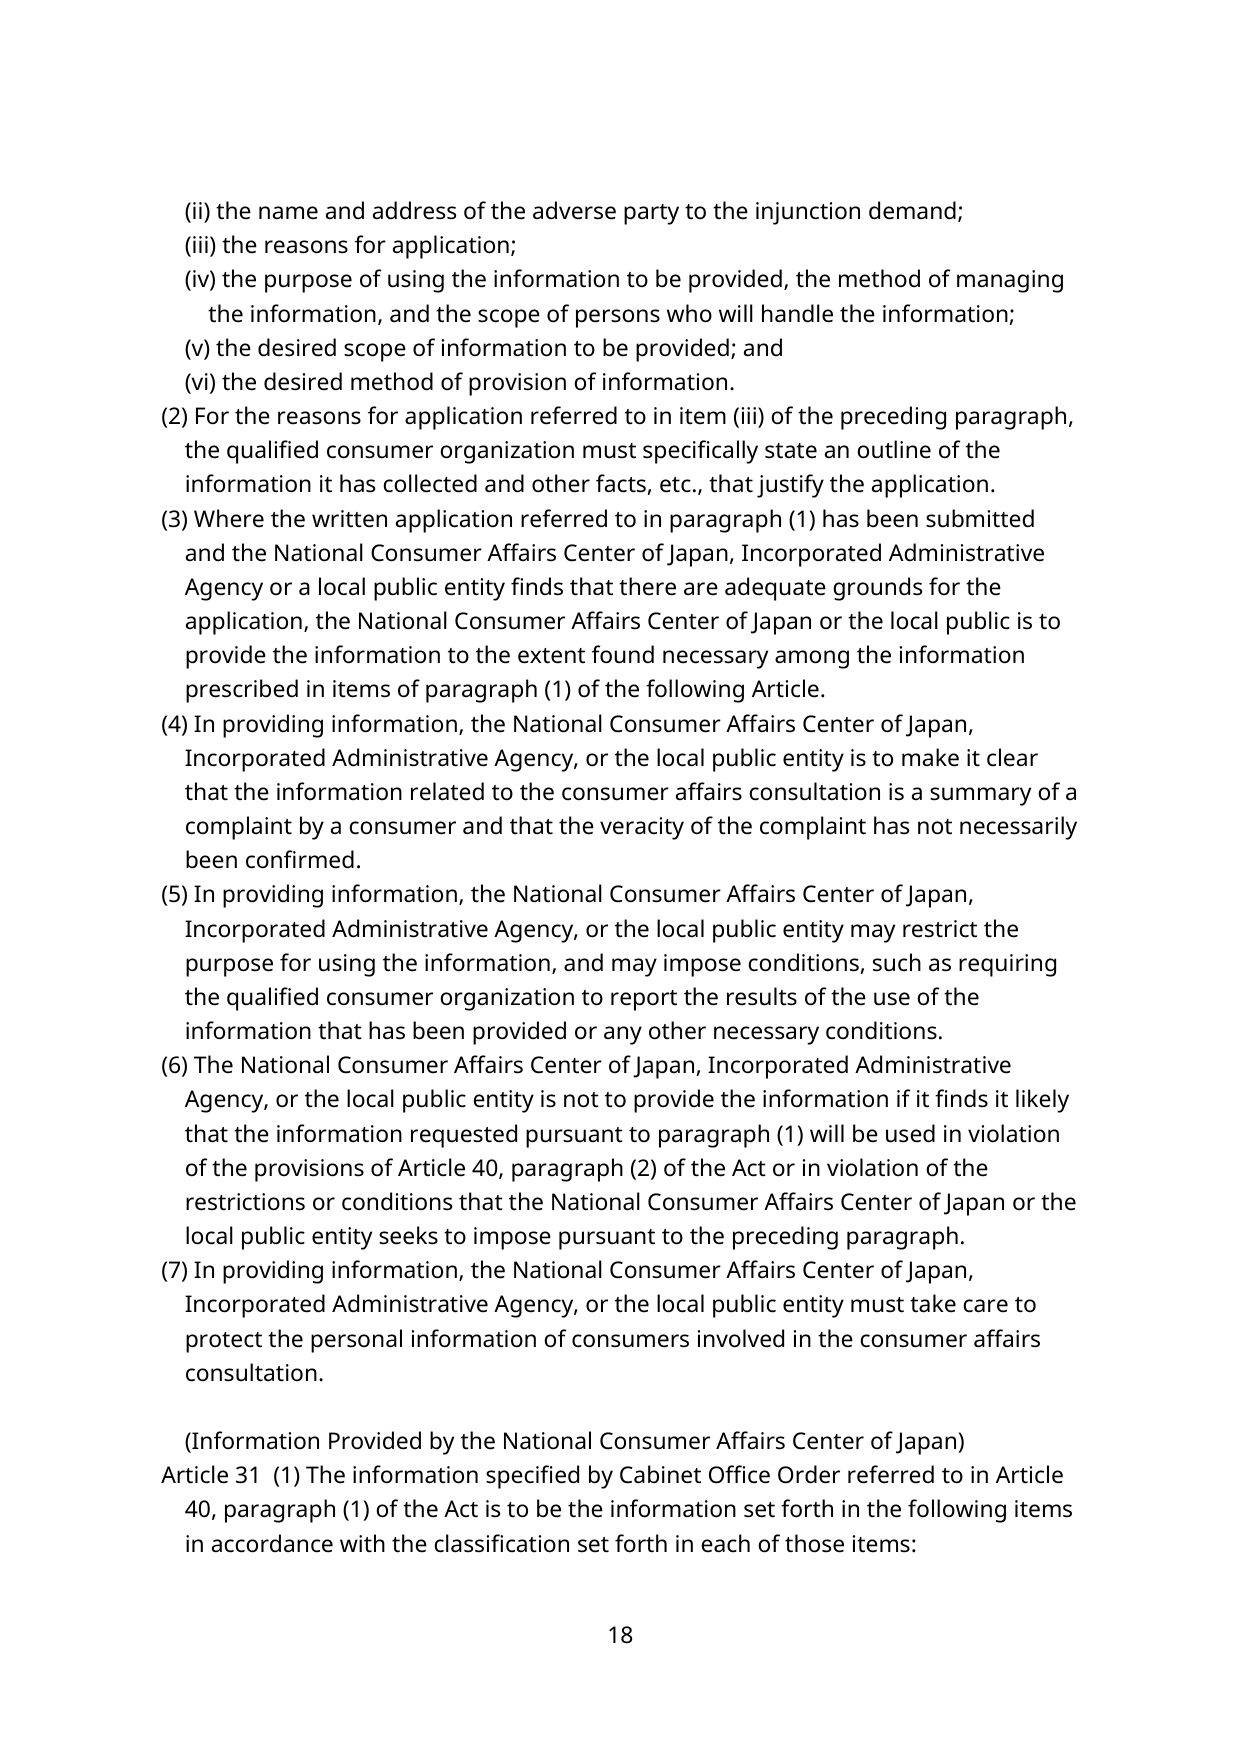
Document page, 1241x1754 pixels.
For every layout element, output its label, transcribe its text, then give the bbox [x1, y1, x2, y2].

text (3) Where the written application referred to in paragraph (1) has been submitted and the National Consumer Affairs Center of Japan, Incorporated Administrative Agency or a local public entity finds that there are adequate grounds for the application, the National Consumer Affairs Center of Japan or the local public is to provide the information to the extent found necessary among the information prescribed in items of paragraph (1) of the following Article. [161, 501, 1079, 706]
text (vi) the desired method of provision of information. [184, 364, 1079, 399]
text (6) The National Consumer Affairs Center of Japan, Incorporated Administrative Agency, or the local public entity is not to provide the information if it finds it likely that the information requested pursuant to paragraph (1) will be used in violation of the provisions of Article 40, paragraph (2) of the Act or in violation of the restrictions or conditions that the National Consumer Affairs Center of Japan or the local public entity seeks to impose pursuant to the preceding paragraph. [161, 1048, 1079, 1253]
text (iii) the reasons for application; [184, 228, 1079, 262]
text (4) In providing information, the National Consumer Affairs Center of Japan, Incorporated Administrative Agency, or the local public entity is to make it clear that the information related to the consumer affairs consultation is a summary of a complaint by a consumer and that the veracity of the complaint has not necessarily been confirmed. [161, 706, 1079, 877]
text (ii) the name and address of the adverse party to the injunction demand; [184, 194, 1079, 228]
text (Information Provided by the National Consumer Affairs Center of Japan) [184, 1424, 1079, 1458]
text (5) In providing information, the National Consumer Affairs Center of Japan, Incorporated Administrative Agency, or the local public entity may restrict the purpose for using the information, and may impose conditions, such as requiring the qualified consumer organization to report the results of the use of the information that has been provided or any other necessary conditions. [161, 877, 1079, 1048]
text (v) the desired scope of information to be provided; and [184, 330, 1079, 364]
text Article 31 (1) The information specified by Cabinet Office Order referred to in Article 40, paragraph (1) of the Act is to be the information set forth in the following items in accordance with the classification set forth in each of those items: [161, 1458, 1079, 1560]
text (iv) the purpose of using the information to be provided, the method of managing the information, and the scope of persons who will handle the information; [184, 262, 1079, 330]
text (2) For the reasons for application referred to in item (iii) of the preceding paragraph, the qualified consumer organization must specifically state an outline of the information it has collected and other facts, etc., that justify the application. [161, 399, 1079, 501]
text (7) In providing information, the National Consumer Affairs Center of Japan, Incorporated Administrative Agency, or the local public entity must take care to protect the personal information of consumers involved in the consumer affairs consultation. [161, 1253, 1079, 1389]
